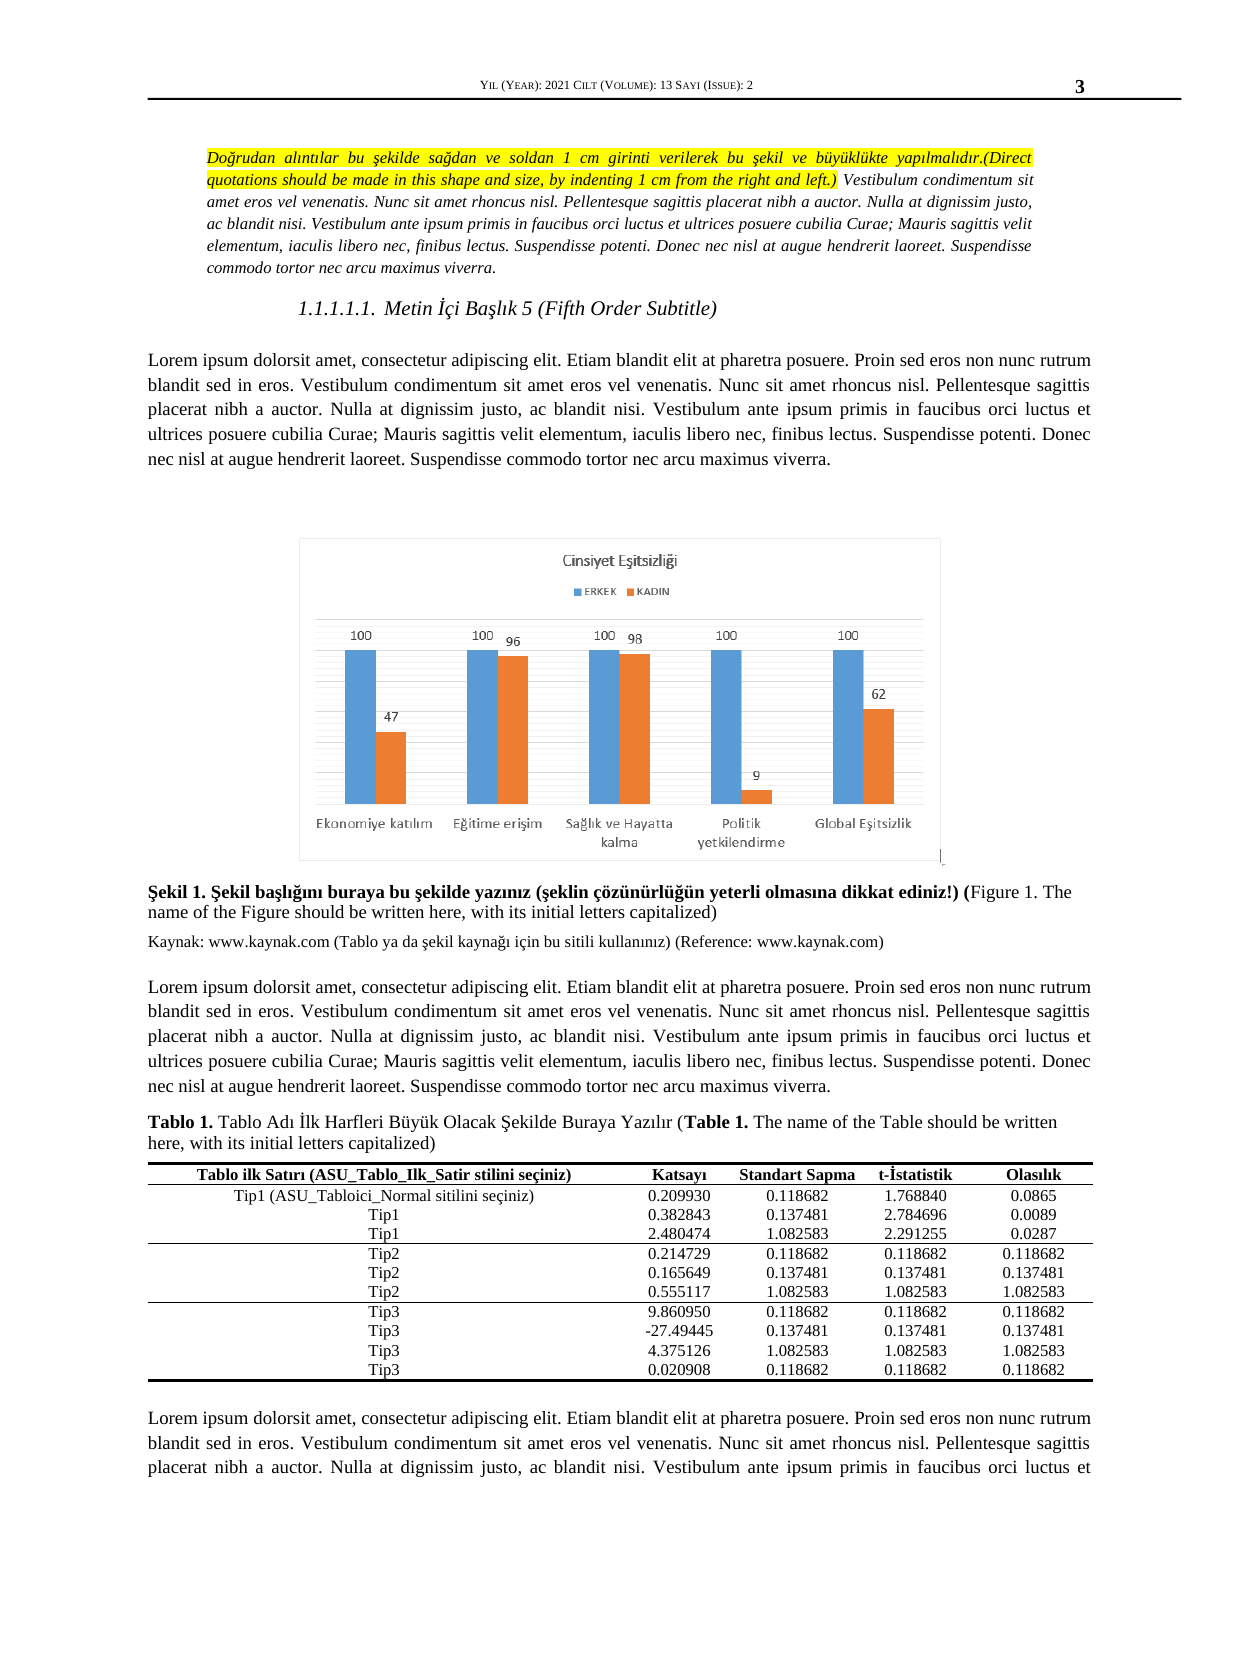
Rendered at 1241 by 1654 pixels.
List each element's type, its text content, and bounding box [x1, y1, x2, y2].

table_cell 0.0089 [974, 1205, 1093, 1224]
text Doğrudan alıntılar bu şekilde sağdan ve soldan 1 cm girinti verilerek bu şekil ve büyüklükte yapılmalıdır.(Direct quotations should be made in this shape and size, by indenting 1 cm from the right and left.) Vestibulum condimentum sit amet eros vel venenatis. Nunc sit amet rhoncus nisl. Pellentesque sagittis placerat nibh a auctor. Nulla at dignissim justo, ac blandit nisi. Vestibulum ante ipsum primis in faucibus orci luctus et ultrices posuere cubilia Curae; Mauris sagittis velit elementum, iaculis libero nec, finibus lectus. Suspendisse potenti. Donec nec nisl at augue hendrerit laoreet. Suspendisse commodo tortor nec arcu maximus viverra. [207, 167, 1033, 277]
table_cell Tip3 [148, 1303, 620, 1321]
table_cell 1.082583 [974, 1282, 1093, 1301]
table_cell Tip1 [148, 1224, 620, 1243]
table_cell Tip1 [148, 1205, 620, 1224]
table_cell 0.137481 [856, 1263, 974, 1282]
table_cell Tip3 [148, 1360, 620, 1379]
table_cell 9.860950 [620, 1303, 738, 1321]
table_cell 1.082583 [738, 1224, 856, 1243]
table_cell 2.291255 [856, 1224, 974, 1243]
table_cell 0.214729 [620, 1244, 738, 1263]
table_cell Tip2 [148, 1263, 620, 1282]
table_cell 0.0287 [974, 1224, 1093, 1243]
table_cell 1.082583 [974, 1340, 1093, 1359]
table_cell 0.118682 [738, 1244, 856, 1263]
table_cell 1.082583 [738, 1282, 856, 1301]
table_cell 1.082583 [856, 1340, 974, 1359]
table_cell Tip2 [148, 1244, 620, 1263]
table_header Standart Sapma [738, 1165, 856, 1184]
table_cell 0.165649 [620, 1263, 738, 1282]
table_cell 0.137481 [738, 1321, 856, 1340]
table_cell 2.784696 [856, 1205, 974, 1224]
table_cell 2.480474 [620, 1224, 738, 1243]
table_cell 0.118682 [974, 1303, 1093, 1321]
table_cell 0.118682 [856, 1360, 974, 1379]
table_cell 0.118682 [738, 1303, 856, 1321]
text Kaynak: www.kaynak.com (Tablo ya da şekil kaynağı için bu sitili kullanınız) (Reference: www.kaynak.com) [148, 931, 1093, 951]
table_cell 0.137481 [738, 1205, 856, 1224]
text Metin İçi Başlık 5 (Fifth Order Subtitle) [298, 296, 1093, 320]
table_cell 0.118682 [856, 1303, 974, 1321]
table_cell Tip3 [148, 1340, 620, 1359]
table_cell Tip3 [148, 1321, 620, 1340]
table_header Katsayı [620, 1165, 738, 1184]
text Tablo 1. Tablo Adı İlk Harfleri Büyük Olacak Şekilde Buraya Yazılır (Table 1. The name of the Table should be written here, with its initial letters capitalized) [148, 1112, 1093, 1154]
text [148, 1407, 1093, 1478]
table_header t-İstatistik [856, 1165, 974, 1184]
table_cell 0.020908 [620, 1360, 738, 1379]
table_cell Tip2 [148, 1282, 620, 1301]
table_cell 1.768840 [856, 1185, 974, 1204]
table_cell 0.137481 [974, 1263, 1093, 1282]
table_cell 0.555117 [620, 1282, 738, 1301]
table_cell 0.118682 [974, 1244, 1093, 1263]
table_cell 1.082583 [738, 1340, 856, 1359]
table_cell 4.375126 [620, 1340, 738, 1359]
table_cell 0.209930 [620, 1185, 738, 1204]
table_cell 0.137481 [856, 1321, 974, 1340]
table_header Olasılık [974, 1165, 1093, 1184]
table_cell 0.118682 [738, 1360, 856, 1379]
table_cell -27.49445 [620, 1321, 738, 1340]
table_cell 0.137481 [974, 1321, 1093, 1340]
table_cell 1.082583 [856, 1282, 974, 1301]
picture [294, 533, 946, 866]
table_cell 0.118682 [738, 1185, 856, 1204]
table_cell Tip1 (ASU_Tabloici_Normal sitilini seçiniz) [148, 1185, 620, 1204]
table_cell 0.118682 [856, 1244, 974, 1263]
table_cell 0.382843 [620, 1205, 738, 1224]
table_header Tablo ilk Satırı (ASU_Tablo_Ilk_Satir stilini seçiniz) [148, 1165, 620, 1184]
table_cell 0.0865 [974, 1185, 1093, 1204]
table_cell 0.137481 [738, 1263, 856, 1282]
table_cell 0.118682 [974, 1360, 1093, 1379]
